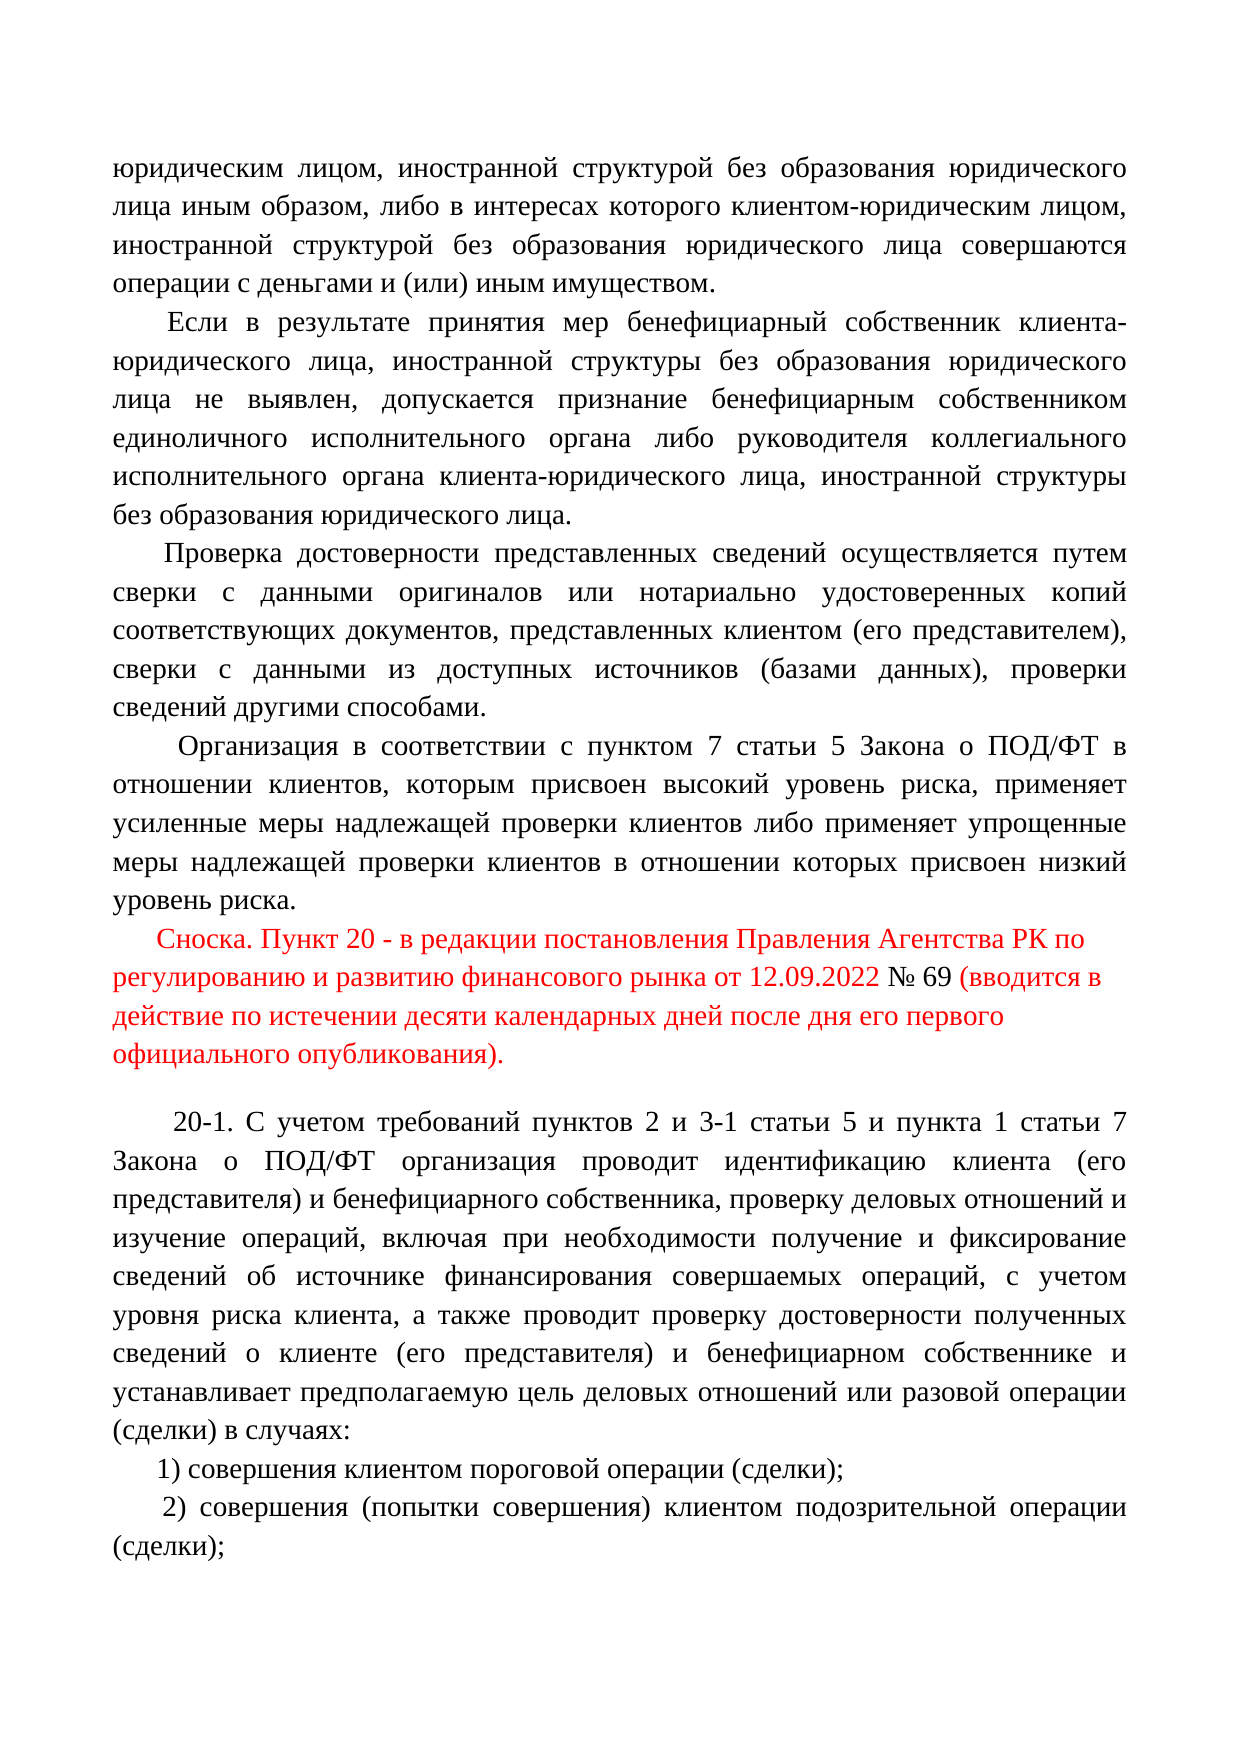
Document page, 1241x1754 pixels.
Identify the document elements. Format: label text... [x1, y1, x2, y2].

text Если в результате принятия мер бенефициарный собственник клиента-юридического лица, иностранной структуры без образования юридического лица не выявлен, допускается признание бенефициарным собственником единоличного исполнительного органа либо руководителя коллегиального исполнительного органа клиента-юридического лица, иностранной структуры без образования юридического лица. [112, 304, 1128, 530]
text Проверка достоверности представленных сведений осуществляется путем сверки с данными оригиналов или нотариально удостоверенных копий соответствующих документов, представленных клиентом (его представителем), сверки с данными из доступных источников (базами данных), проверки сведений другими способами. [112, 535, 1128, 723]
text Организация в соответствии с пунктом 7 статьи 5 Закона о ПОД/ФТ в отношении клиентов, которым присвоен высокий уровень риска, применяет усиленные меры надлежащей проверки клиентов либо применяет упрощенные меры надлежащей проверки клиентов в отношении которых присвоен низкий уровень риска. [112, 728, 1128, 916]
text Сноска. Пункт 20 - в редакции постановления Правления Агентства РК по регулированию и развитию финансового рынка от 12.09.2022 № 69 (вводится в действие по истечении десяти календарных дней после дня его первого официального опубликования). [112, 921, 1128, 1100]
text 2) совершения (попытки совершения) клиентом подозрительной операции (сделки); [112, 1489, 1128, 1562]
text 1) совершения клиентом пороговой операции (сделки); [112, 1451, 1128, 1484]
text 20-1. С учетом требований пунктов 2 и 3-1 статьи 5 и пункта 1 статьи 7 Закона о ПОД/ФТ организация проводит идентификацию клиента (его представителя) и бенефициарного собственника, проверку деловых отношений и изучение операций, включая при необходимости получение и фиксирование сведений об источнике финансирования совершаемых операций, с учетом уровня риска клиента, а также проводит проверку достоверности полученных сведений о клиенте (его представителя) и бенефициарном собственнике и устанавливает предполагаемую цель деловых отношений или разовой операции (сделки) в случаях: [112, 1104, 1128, 1446]
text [112, 150, 1128, 299]
